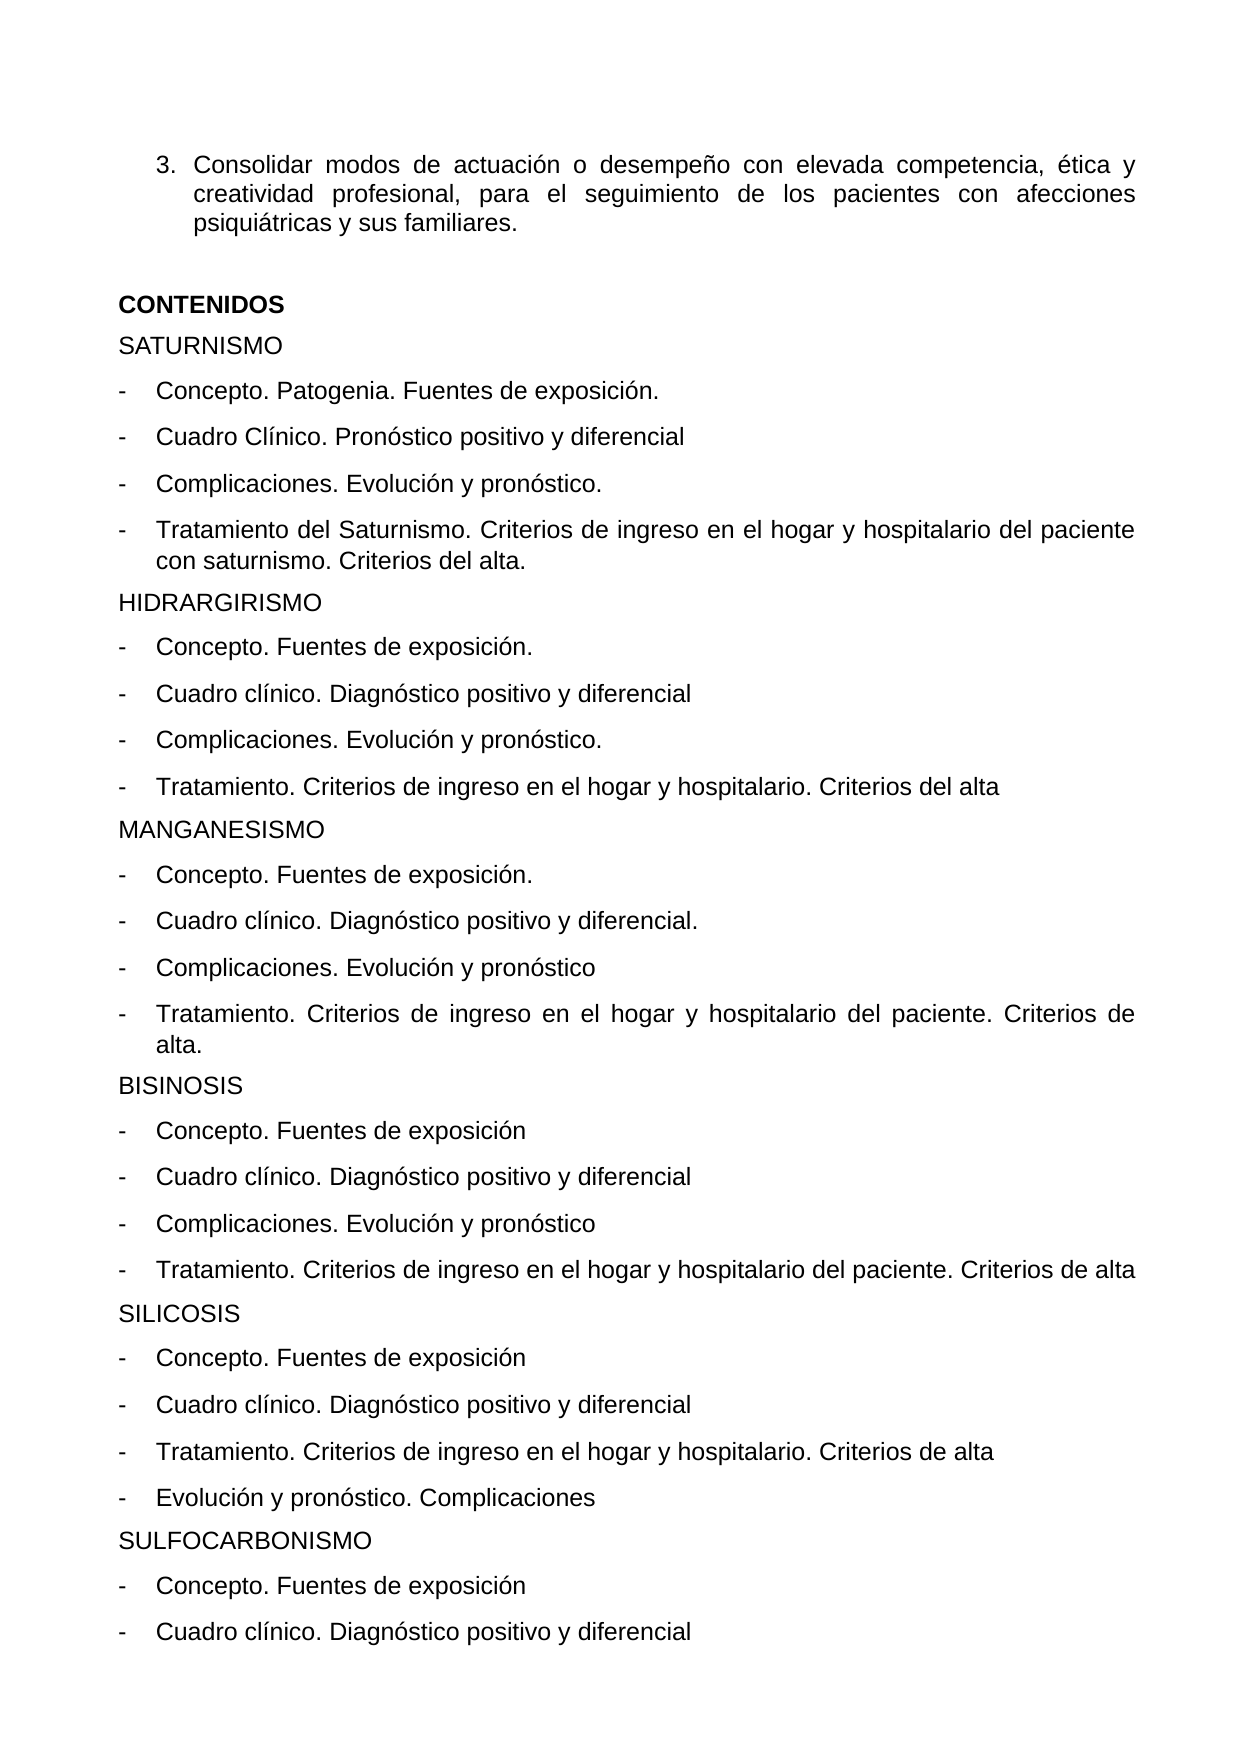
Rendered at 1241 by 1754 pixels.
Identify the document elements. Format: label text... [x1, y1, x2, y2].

list Concepto. Fuentes de exposición. [118, 856, 1137, 890]
list Complicaciones. Evolución y pronóstico [118, 1206, 1137, 1240]
text Contenidos [118, 290, 1137, 319]
list Concepto. Patogenia. Fuentes de exposición. [118, 372, 1137, 407]
text SULFOCARBONISMO [118, 1526, 1137, 1555]
list Cuadro clínico. Diagnóstico positivo y diferencial. [118, 903, 1137, 937]
list Concepto. Fuentes de exposición [118, 1340, 1137, 1374]
list Complicaciones. Evolución y pronóstico [118, 949, 1137, 983]
text HIDRARGIRISMO [118, 587, 1137, 616]
list Complicaciones. Evolución y pronóstico. [118, 722, 1137, 756]
list Cuadro clínico. Diagnóstico positivo y diferencial [118, 1614, 1137, 1648]
list Cuadro clínico. Diagnóstico positivo y diferencial [118, 675, 1137, 709]
text SILICOSIS [118, 1299, 1137, 1327]
text MANGANESISMO [118, 815, 1137, 844]
list Cuadro Clínico. Pronóstico positivo y diferencial [118, 419, 1137, 453]
list Tratamiento. Criterios de ingreso en el hogar y hospitalario del paciente. Criterios de alta. [118, 996, 1137, 1059]
list Cuadro clínico. Diagnóstico positivo y diferencial [118, 1159, 1137, 1193]
list Tratamiento. Criterios de ingreso en el hogar y hospitalario. Criterios de alta [118, 1433, 1137, 1467]
text BISINOSIS [118, 1071, 1137, 1100]
list Tratamiento del Saturnismo. Criterios de ingreso en el hogar y hospitalario del paciente con saturnismo. Criterios del alta. [118, 512, 1137, 575]
list Concepto. Fuentes de exposición [118, 1112, 1137, 1147]
list Complicaciones. Evolución y pronóstico. [118, 466, 1137, 500]
list Evolución y pronóstico. Complicaciones [118, 1480, 1137, 1514]
list Tratamiento. Criterios de ingreso en el hogar y hospitalario. Criterios del alta [118, 768, 1137, 802]
list Consolidar modos de actuación o desempeño con elevada competencia, ética y creatividad profesional, para el seguimiento de los pacientes con afecciones psiquiátricas y sus familiares. [156, 150, 1137, 236]
list Tratamiento. Criterios de ingreso en el hogar y hospitalario del paciente. Criterios de alta [118, 1252, 1137, 1286]
list Concepto. Fuentes de exposición [118, 1567, 1137, 1602]
list Cuadro clínico. Diagnóstico positivo y diferencial [118, 1387, 1137, 1421]
list Concepto. Fuentes de exposición. [118, 629, 1137, 663]
text SATURNISMO [118, 331, 1137, 360]
